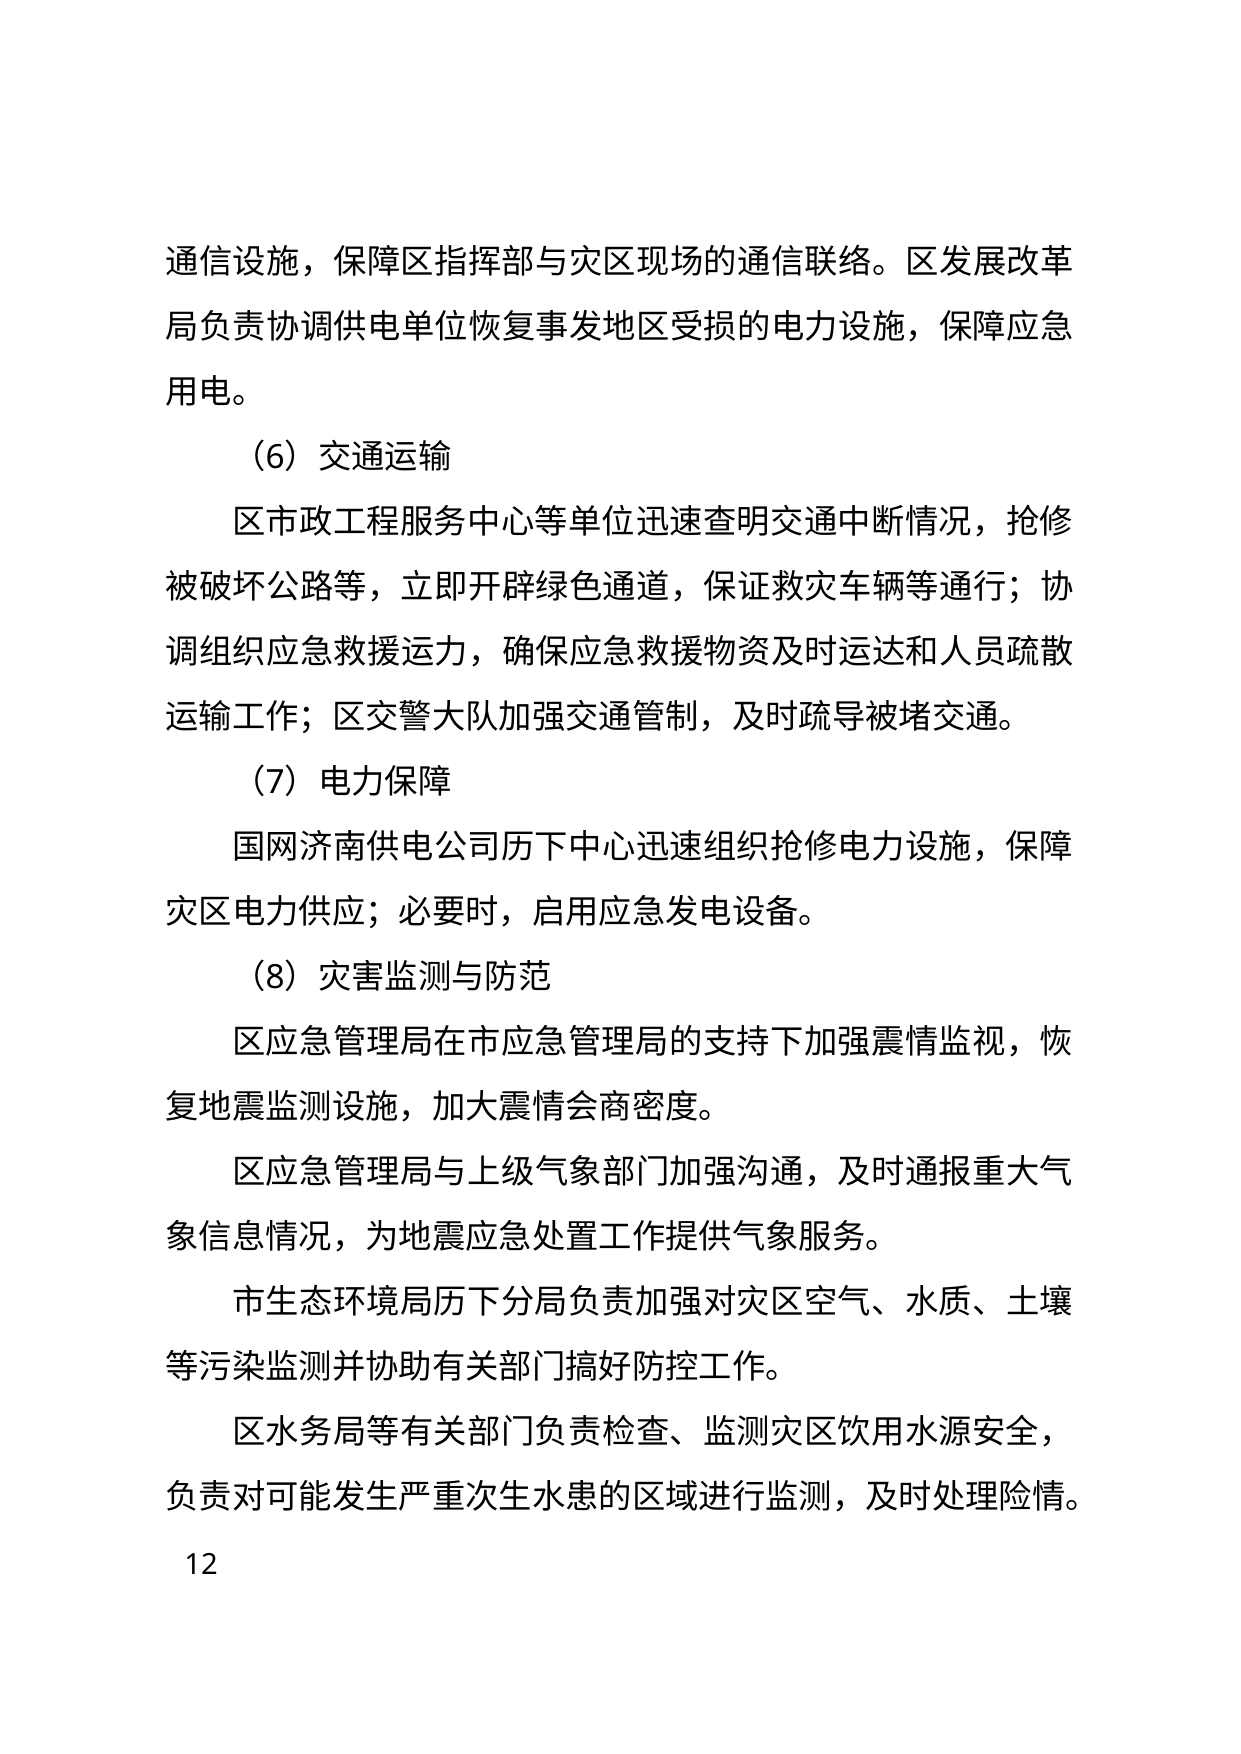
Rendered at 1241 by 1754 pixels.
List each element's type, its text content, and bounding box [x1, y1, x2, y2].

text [165, 227, 1075, 422]
text （7）电力保障 [165, 747, 1075, 812]
text 区市政工程服务中心等单位迅速查明交通中断情况，抢修被破坏公路等，立即开辟绿色通道，保证救灾车辆等通行；协调组织应急救援运力，确保应急救援物资及时运达和人员疏散运输工作；区交警大队加强交通管制，及时疏导被堵交通。 [165, 487, 1075, 747]
text 区水务局等有关部门负责检查、监测灾区饮用水源安全，负责对可能发生严重次生水患的区域进行监测，及时处理险情。 [165, 1397, 1075, 1527]
text 区应急管理局在市应急管理局的支持下加强震情监视，恢复地震监测设施，加大震情会商密度。 [165, 1007, 1075, 1137]
text （6）交通运输 [165, 422, 1075, 487]
text 国网济南供电公司历下中心迅速组织抢修电力设施，保障灾区电力供应；必要时，启用应急发电设备。 [165, 812, 1075, 942]
text 区应急管理局与上级气象部门加强沟通，及时通报重大气象信息情况，为地震应急处置工作提供气象服务。 [165, 1137, 1075, 1267]
text （8）灾害监测与防范 [165, 942, 1075, 1007]
text 市生态环境局历下分局负责加强对灾区空气、水质、土壤等污染监测并协助有关部门搞好防控工作。 [165, 1267, 1075, 1397]
